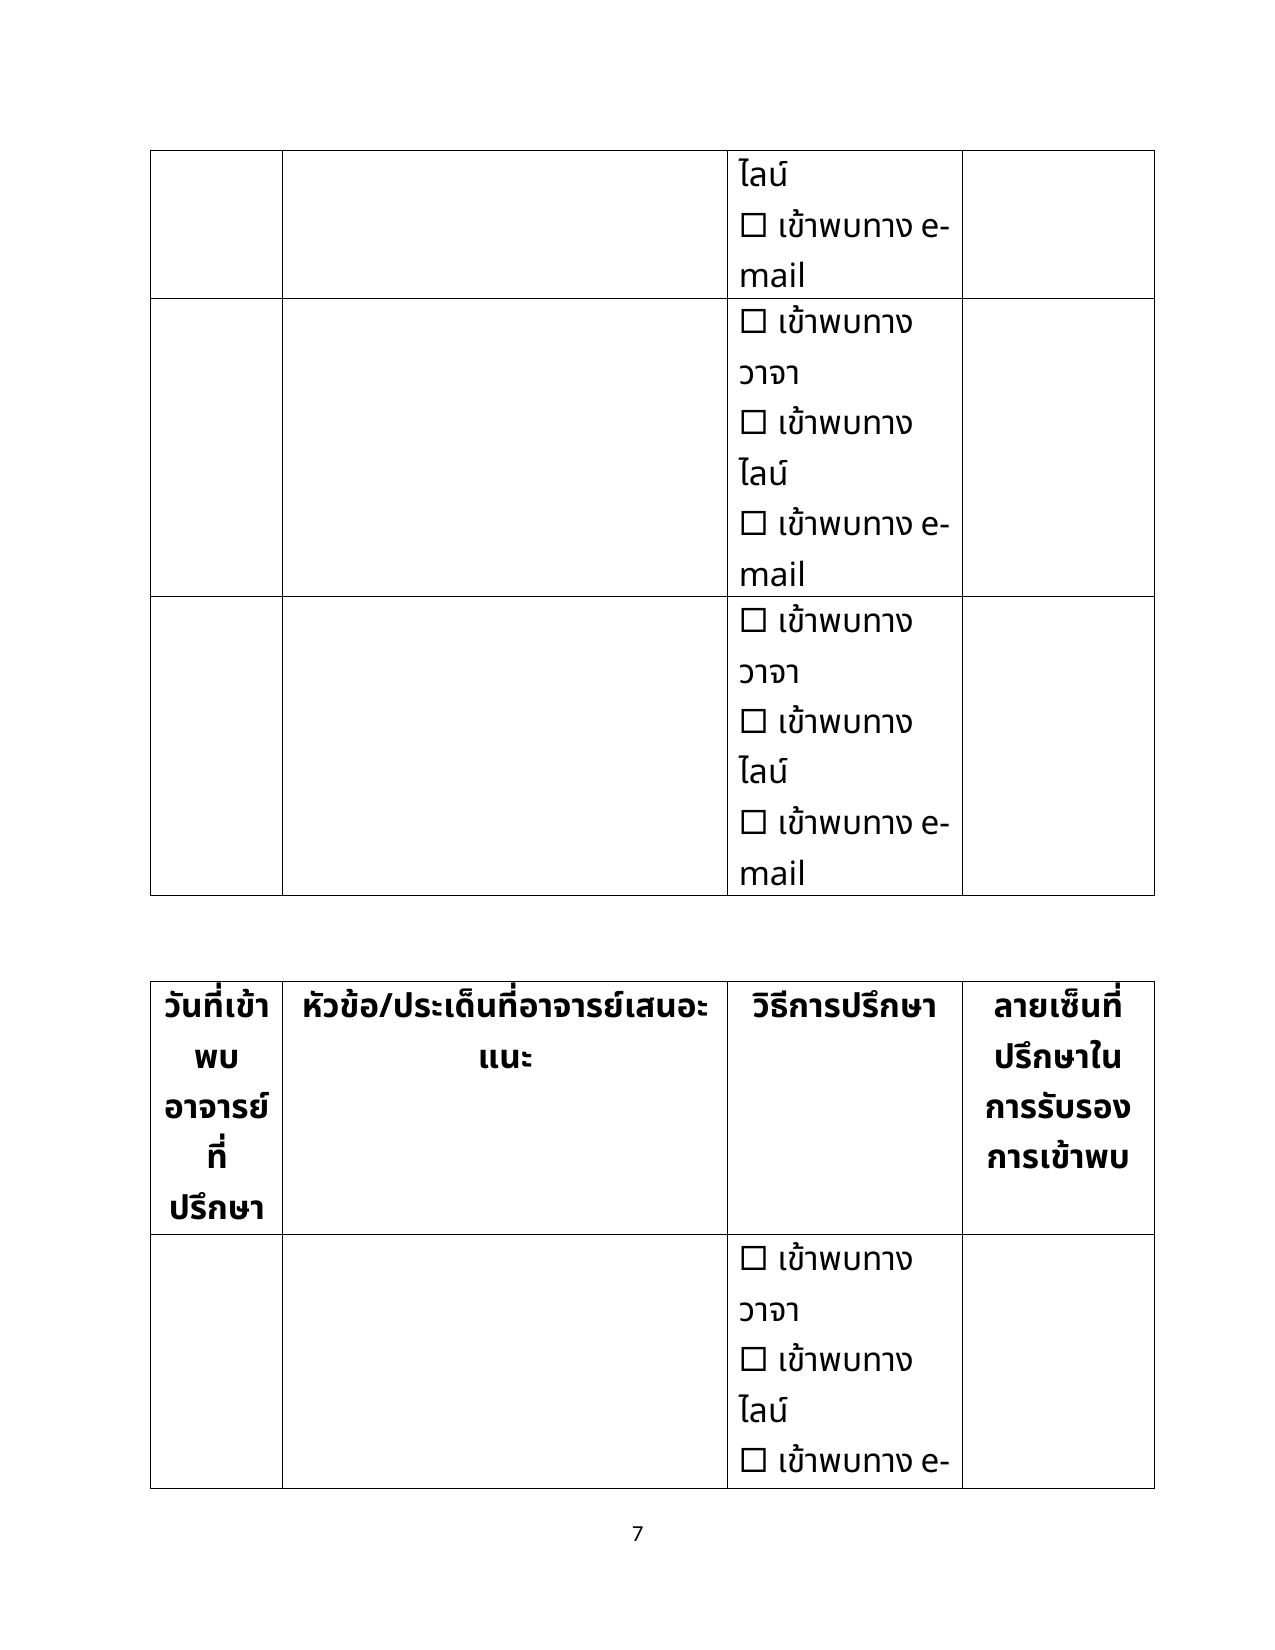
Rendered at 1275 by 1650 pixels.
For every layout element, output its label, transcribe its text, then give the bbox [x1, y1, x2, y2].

table_cell [963, 1235, 1154, 1488]
table_cell [151, 151, 282, 297]
table_cell เข้าพบทางวาจา เข้าพบทางไลน์ เข้าพบทางe-mail [728, 597, 962, 895]
table_cell [283, 299, 727, 596]
table_cell [151, 299, 282, 596]
table_header วันที่เข้าพบ อาจารย์ที่ปรึกษา [151, 982, 282, 1234]
table_cell [283, 1235, 727, 1488]
table_cell [283, 151, 727, 297]
table_cell [283, 597, 727, 895]
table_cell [728, 299, 962, 596]
table_cell [963, 597, 1154, 895]
table_header หัวข้อ/ประเด็นที่อาจารย์เสนอะแนะ [283, 982, 727, 1234]
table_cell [728, 151, 962, 297]
table_header วิธีการปรึกษา [728, 982, 962, 1234]
table_cell [963, 299, 1154, 596]
table_cell [151, 1235, 282, 1488]
table_cell [963, 151, 1154, 297]
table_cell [728, 1235, 962, 1488]
table_header ลายเซ็นที่ปรึกษาในการรับรองการเข้าพบ [963, 982, 1154, 1234]
table_cell [151, 597, 282, 895]
